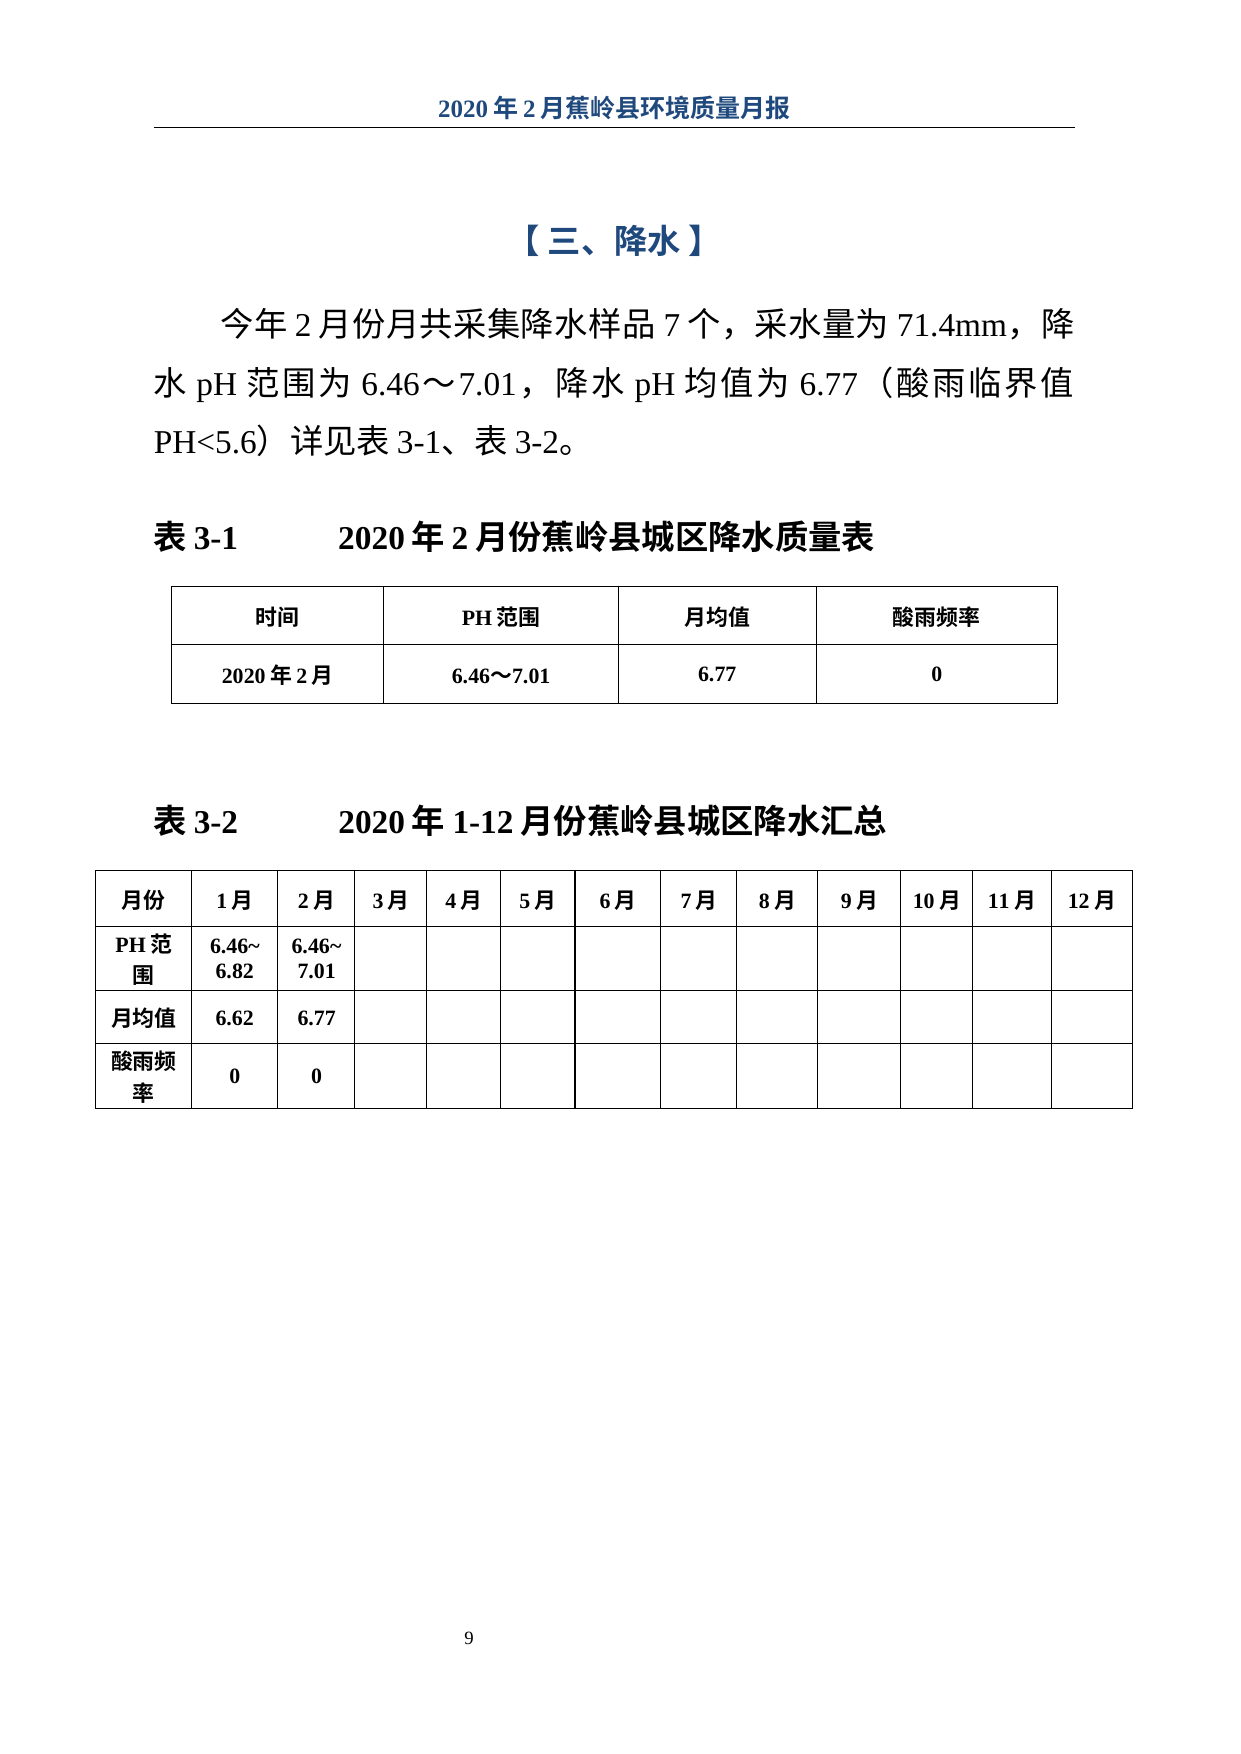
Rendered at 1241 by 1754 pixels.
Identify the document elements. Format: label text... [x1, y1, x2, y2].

text 表3-1 2020年2月份蕉岭县城区降水质量表 [153, 503, 1075, 561]
table_header 3月 [355, 871, 426, 926]
table_cell [661, 991, 736, 1043]
table_cell PH范围 [96, 927, 191, 990]
table_cell [355, 1044, 426, 1108]
table_cell [661, 1044, 736, 1108]
table_cell 6.46~ 6.82 [192, 927, 277, 990]
table_cell 0 [817, 645, 1057, 703]
table_cell [576, 1044, 660, 1108]
table_header 1月 [192, 871, 277, 926]
table_cell [501, 991, 574, 1043]
text 【 三、降水 】 [153, 207, 1075, 265]
table_cell [576, 991, 660, 1043]
table_cell [1052, 1044, 1132, 1108]
table_cell [818, 991, 900, 1043]
table_cell [901, 927, 972, 990]
table_header 月均值 [619, 587, 816, 644]
text 今年2月份月共采集降水样品7个，采水量为71.4mm，降水pH范围为6.46～7.01，降水pH均值为6.77（酸雨临界值PH<5.6）详见表3-1、表3-2。 [153, 290, 1075, 465]
table_header 2月 [278, 871, 354, 926]
table_cell [661, 927, 736, 990]
table_cell 月均值 [96, 991, 191, 1043]
table_header 9月 [818, 871, 900, 926]
table_cell [427, 927, 500, 990]
table_cell [818, 927, 900, 990]
table_cell [737, 991, 817, 1043]
table_cell [1052, 927, 1132, 990]
table_cell [973, 927, 1051, 990]
table_cell 2020年2月 [172, 645, 383, 703]
table_header 月份 [96, 871, 191, 926]
table_cell [973, 991, 1051, 1043]
table_cell 6.46～7.01 [384, 645, 618, 703]
table_cell [501, 927, 574, 990]
table_cell [973, 1044, 1051, 1108]
table_cell 0 [192, 1044, 277, 1108]
table_header 5月 [501, 871, 574, 926]
table_cell [1052, 991, 1132, 1043]
table_header 酸雨频率 [817, 587, 1057, 644]
table_cell [818, 1044, 900, 1108]
table_cell [501, 1044, 574, 1108]
table_cell 酸雨频率 [96, 1044, 191, 1108]
table_cell [355, 927, 426, 990]
table_cell [737, 927, 817, 990]
table_header 时间 [172, 587, 383, 644]
table_cell [737, 1044, 817, 1108]
table_cell [901, 1044, 972, 1108]
table_header 10月 [901, 871, 972, 926]
table_cell 6.46~ 7.01 [278, 927, 354, 990]
table_header 11月 [973, 871, 1051, 926]
text 表3-2 2020年 1-12月份蕉岭县城区降水汇总 [153, 787, 1075, 845]
table_header 7月 [661, 871, 736, 926]
table_cell 6.62 [192, 991, 277, 1043]
table_cell [355, 991, 426, 1043]
table_cell [901, 991, 972, 1043]
table_header 8月 [737, 871, 817, 926]
table_header PH范围 [384, 587, 618, 644]
table_cell [427, 991, 500, 1043]
table_cell 0 [278, 1044, 354, 1108]
table_cell [427, 1044, 500, 1108]
table_cell 6.77 [619, 645, 816, 703]
table_cell 6.77 [278, 991, 354, 1043]
table_cell [576, 927, 660, 990]
table_header 12月 [1052, 871, 1132, 926]
table_header 4月 [427, 871, 500, 926]
table_header 6月 [576, 871, 660, 926]
